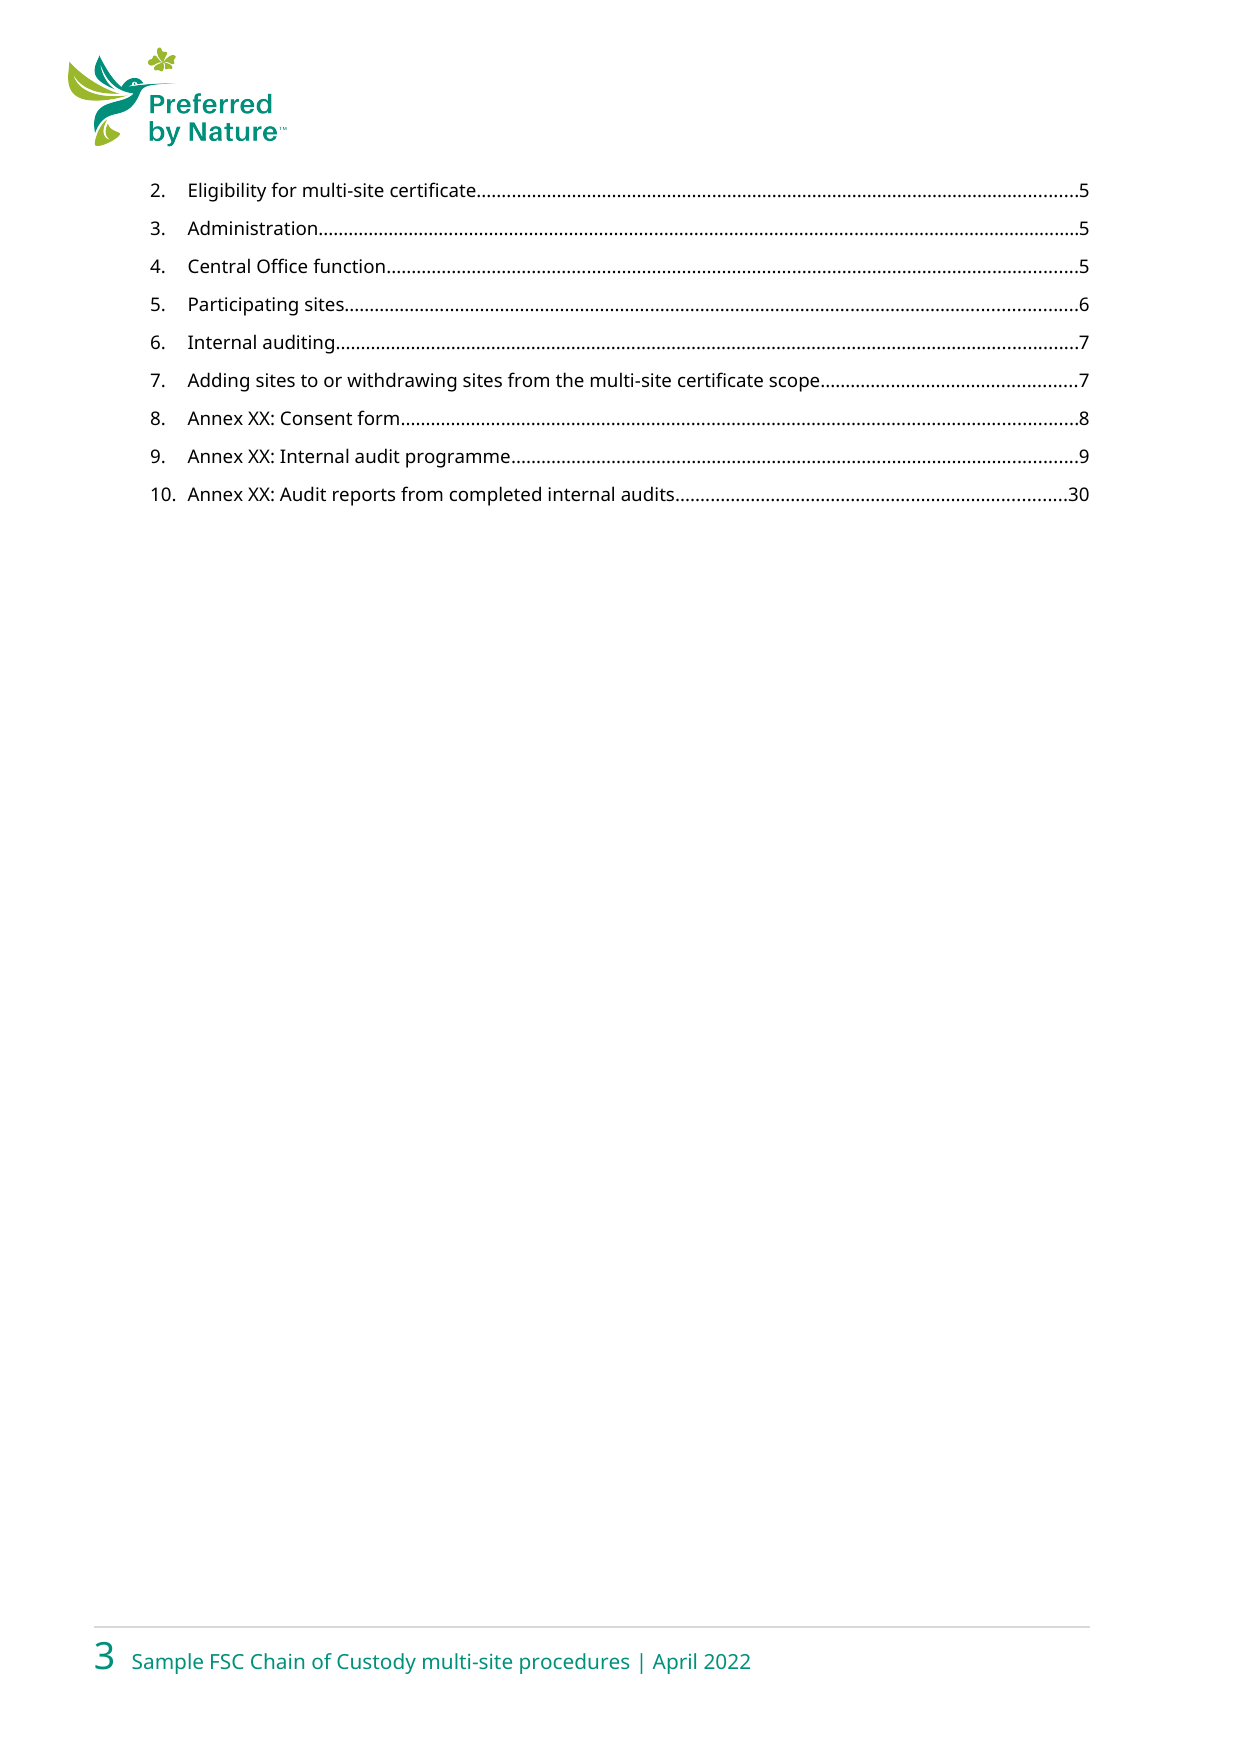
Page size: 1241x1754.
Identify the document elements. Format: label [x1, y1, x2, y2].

picture [40, 19, 315, 174]
